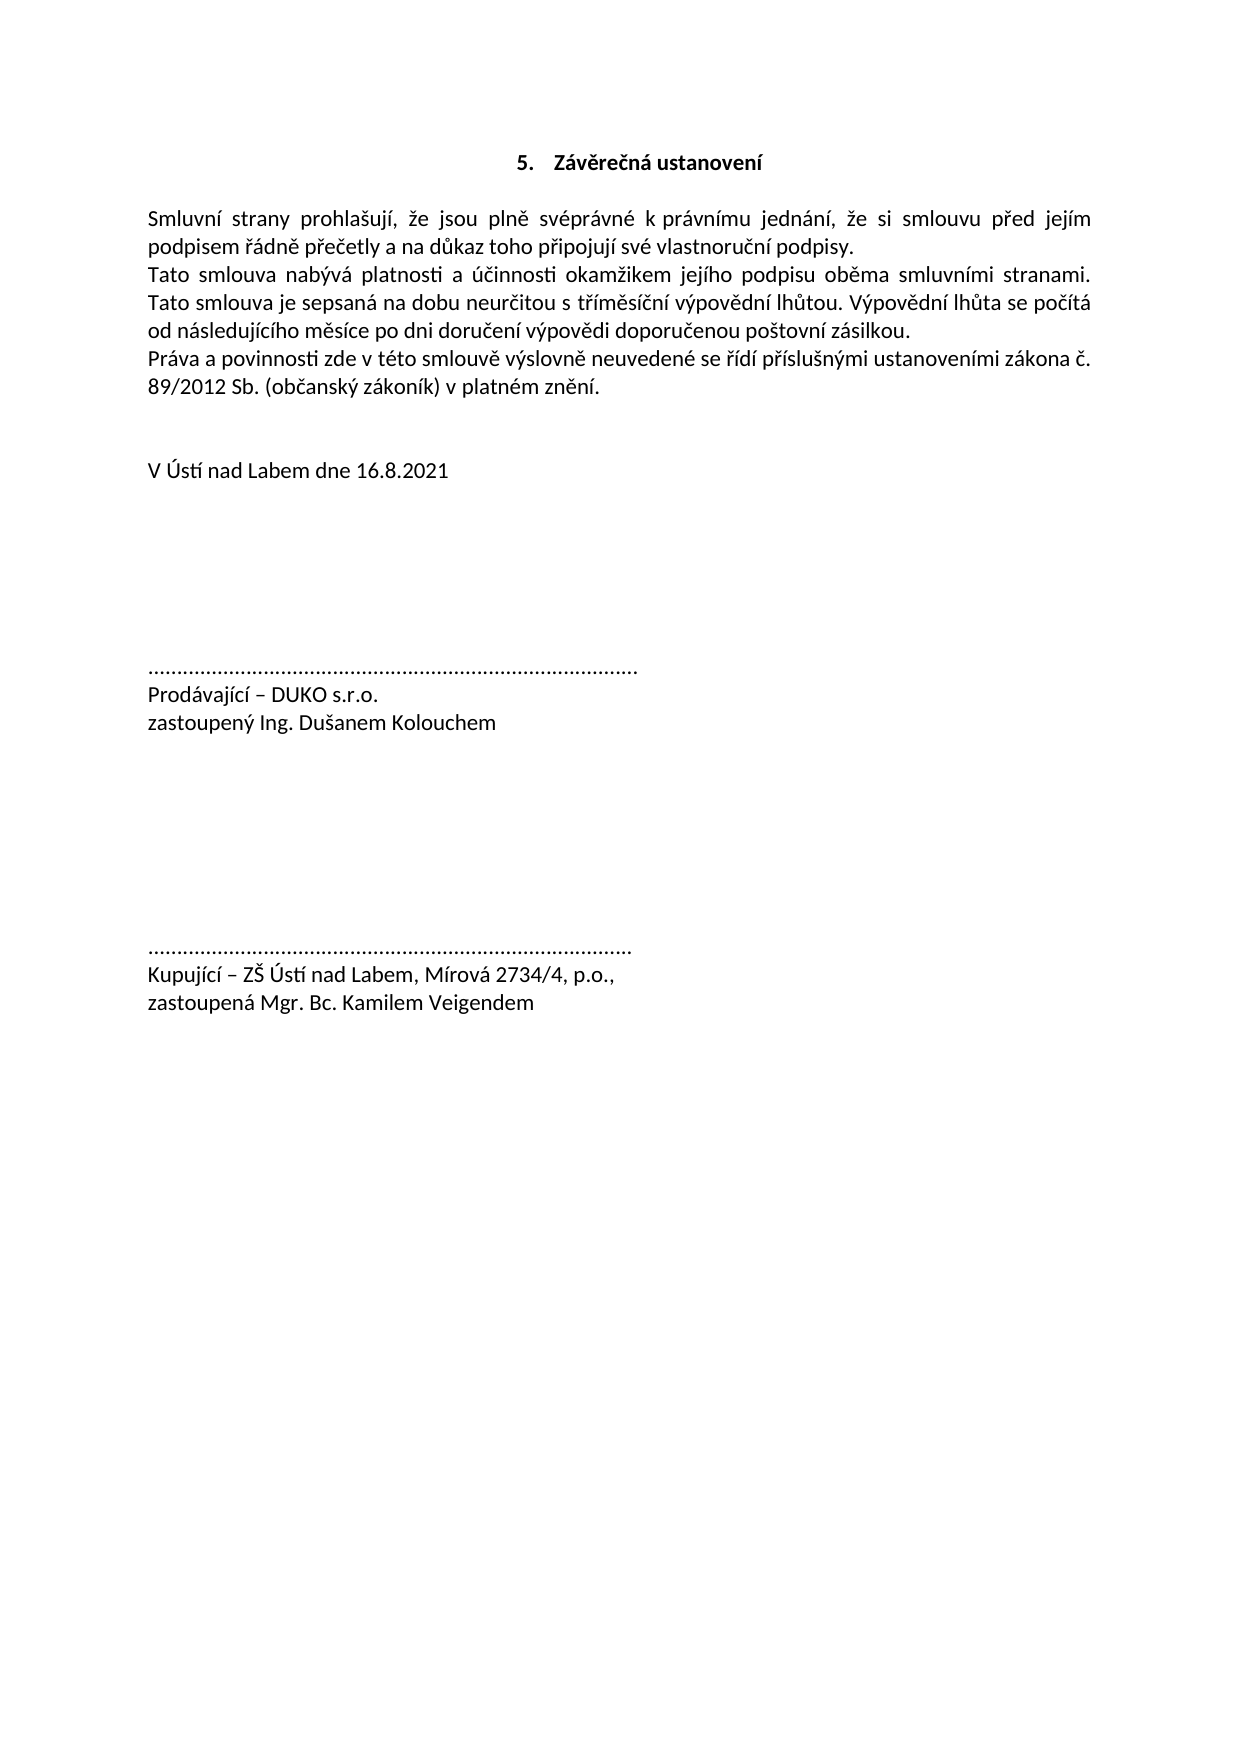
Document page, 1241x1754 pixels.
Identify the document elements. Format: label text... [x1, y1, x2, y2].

text Práva a povinnosti zde v této smlouvě výslovně neuvedené se řídí příslušnými ustanoveními zákona č. 89/2012 Sb. (občanský zákoník) v platném znění. [148, 344, 1092, 400]
list Závěrečná ustanovení [516, 148, 1092, 176]
text .................................................................................... [148, 932, 1092, 960]
text Prodávající – DUKO s.r.o. [148, 680, 1092, 708]
text Smluvní strany prohlašují, že jsou plně svéprávné k právnímu jednání, že si smlouvu před jejím podpisem řádně přečetly a na důkaz toho připojují své vlastnoruční podpisy. [148, 204, 1092, 260]
text Tato smlouva nabývá platnosti a účinnosti okamžikem jejího podpisu oběma smluvními stranami. Tato smlouva je sepsaná na dobu neurčitou s tříměsíční výpovědní lhůtou. Výpovědní lhůta se počítá od následujícího měsíce po dni doručení výpovědi doporučenou poštovní zásilkou. [148, 260, 1092, 344]
text V Ústí nad Labem dne 16.8.2021 [148, 456, 1092, 484]
text ..................................................................................... [148, 652, 1092, 680]
text zastoupený Ing. Dušanem Kolouchem [148, 708, 1092, 736]
text zastoupená Mgr. Bc. Kamilem Veigendem [148, 988, 1092, 1016]
text Kupující – ZŠ Ústí nad Labem, Mírová 2734/4, p.o., [148, 960, 1092, 988]
